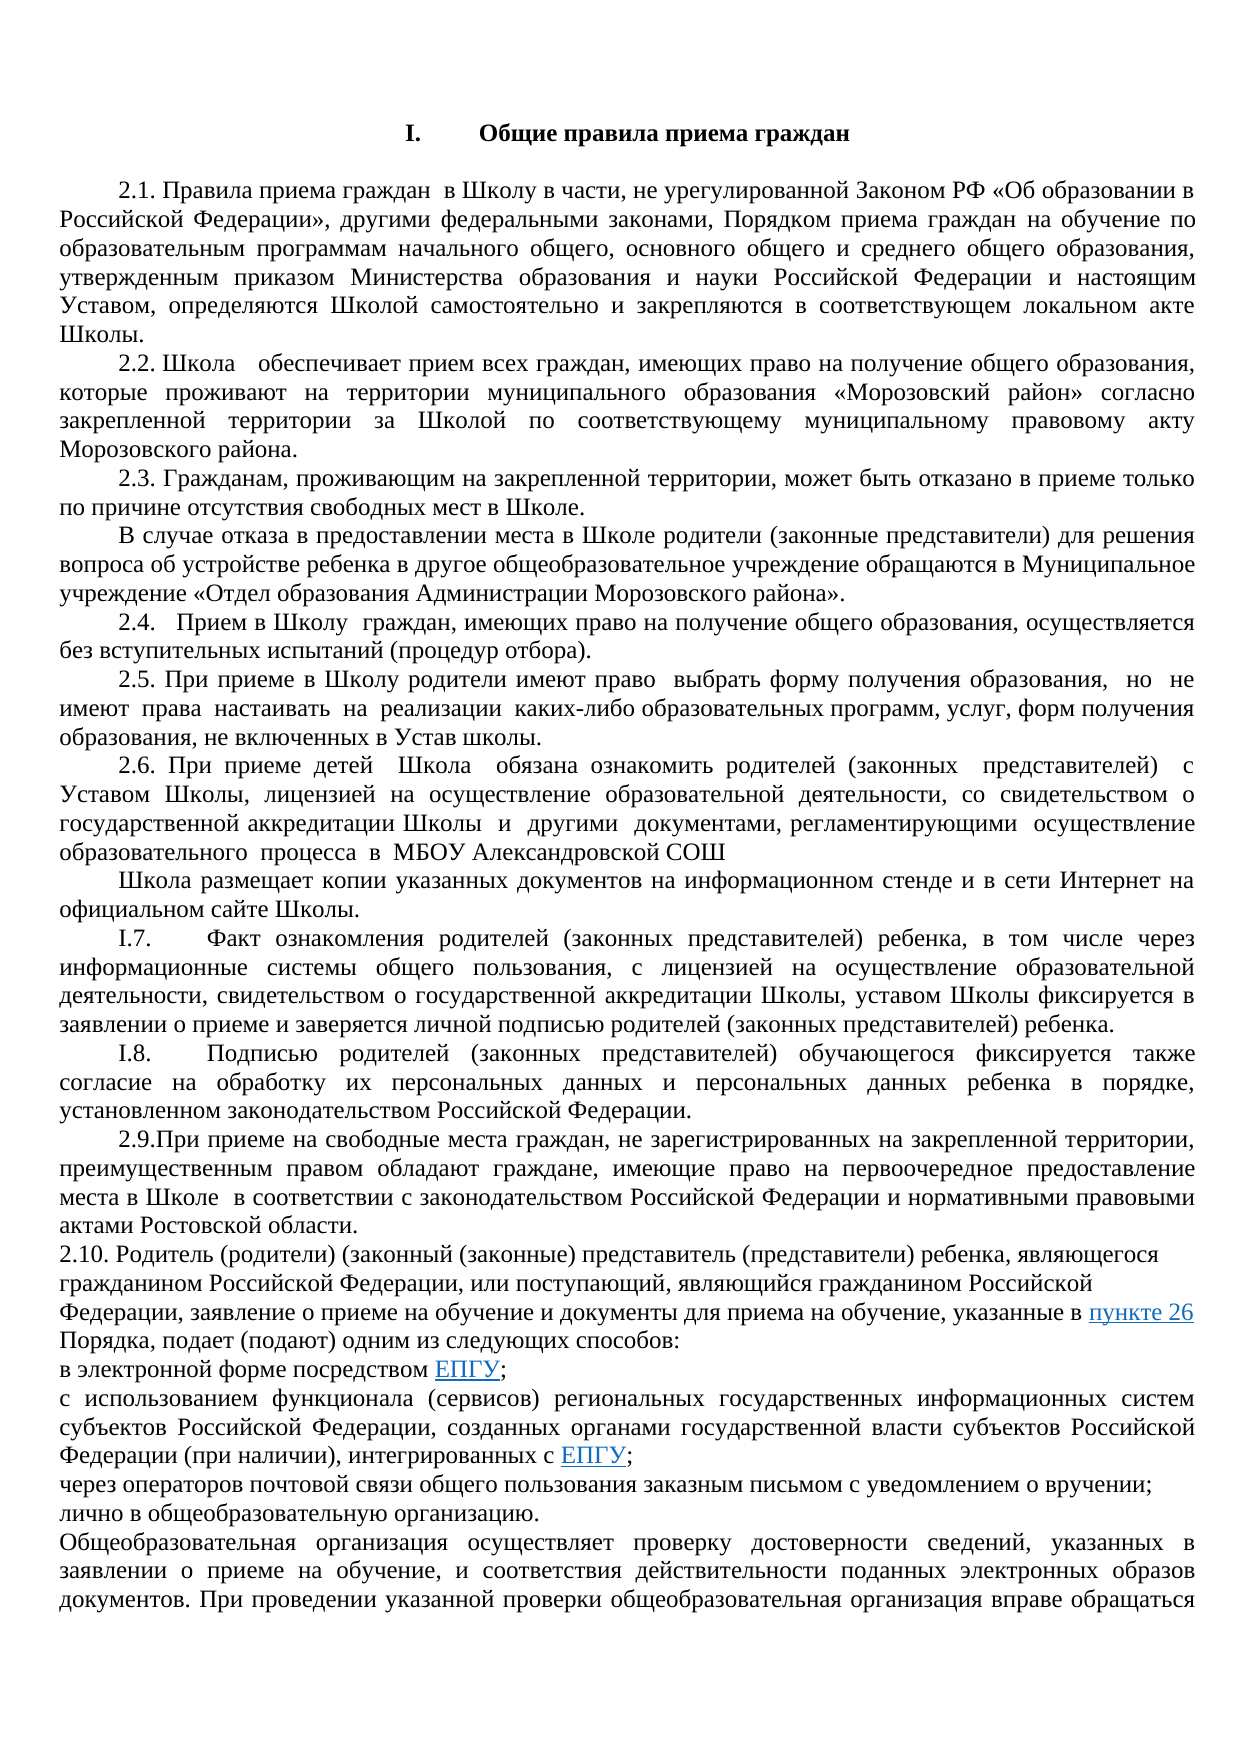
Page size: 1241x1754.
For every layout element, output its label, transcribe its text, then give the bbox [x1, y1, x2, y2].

text 2.10. Родитель (родители) (законный (законные) представитель (представители) ребенка, являющегося гражданином Российской Федерации, или поступающий, являющийся гражданином Российской Федерации, заявление о приеме на обучение и документы для приема на обучение, указанные в пункте 26 Порядка, подает (подают) одним из следующих способов: [59, 1239, 1196, 1354]
text В случае отказа в предоставлении места в Школе родители (законные представители) для решения вопроса об устройстве ребенка в другое общеобразовательное учреждение обращаются в Муниципальное учреждение «Отдел образования Администрации Морозовского района». [59, 521, 1196, 607]
text лично в общеобразовательную организацию. [59, 1498, 1196, 1527]
text 2.2. Школа обеспечивает прием всех граждан, имеющих право на получение общего образования, которые проживают на территории муниципального образования «Морозовский район» согласно закрепленной территории за Школой по соответствующему муниципальному правовому акту Морозовского района. [59, 348, 1196, 463]
text 2.5. При приеме в Школу родители имеют право выбрать форму получения образования, но не имеют права настаивать на реализации каких-либо образовательных программ, услуг, форм получения образования, не включенных в Устав школы. [59, 664, 1196, 751]
list Факт ознакомления родителей (законных представителей) ребенка, в том числе через информационные системы общего пользования, с лицензией на осуществление образовательной деятельности, свидетельством о государственной аккредитации Школы, уставом Школы фиксируется в заявлении о приеме и заверяется личной подписью родителей (законных представителей) ребенка. [59, 923, 1196, 1038]
text 2.9.При приеме на свободные места граждан, не зарегистрированных на закрепленной территории, преимущественным правом обладают граждане, имеющие право на первоочередное предоставление места в Школе в соответствии с законодательством Российской Федерации и нормативными правовыми актами Ростовской области. [59, 1124, 1196, 1239]
text в электронной форме посредством ЕПГУ; [59, 1354, 1196, 1383]
list Общие правила приема граждан [59, 118, 1196, 147]
text с использованием функционала (сервисов) региональных государственных информационных систем субъектов Российской Федерации, созданных органами государственной власти субъектов Российской Федерации (при наличии), интегрированных с ЕПГУ; [59, 1383, 1196, 1469]
text 2.4. Прием в Школу граждан, имеющих право на получение общего образования, осуществляется без вступительных испытаний (процедур отбора). [59, 607, 1196, 664]
text 2.1. Правила приема граждан в Школу в части, не урегулированной Законом РФ «Об образовании в Российской Федерации», другими федеральными законами, Порядком приема граждан на обучение по образовательным программам начального общего, основного общего и среднего общего образования, утвержденным приказом Министерства образования и науки Российской Федерации и настоящим Уставом, определяются Школой самостоятельно и закрепляются в соответствующем локальном акте Школы. [59, 176, 1196, 348]
text 2.3. Гражданам, проживающим на закрепленной территории, может быть отказано в приеме только по причине отсутствия свободных мест в Школе. [59, 463, 1196, 521]
text через операторов почтовой связи общего пользования заказным письмом с уведомлением о вручении; [59, 1469, 1196, 1498]
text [59, 1527, 1196, 1613]
text Школа размещает копии указанных документов на информационном стенде и в сети Интернет на официальном сайте Школы. [59, 866, 1196, 923]
text 2.6. При приеме детей Школа обязана ознакомить родителей (законных представителей) с Уставом Школы, лицензией на осуществление образовательной деятельности, со свидетельством о государственной аккредитации Школы и другими документами, регламентирующими осуществление образовательного процесса в МБОУ Александровской СОШ [59, 751, 1196, 866]
list Подписью родителей (законных представителей) обучающегося фиксируется также согласие на обработку их персональных данных и персональных данных ребенка в порядке, установленном законодательством Российской Федерации. [59, 1038, 1196, 1124]
